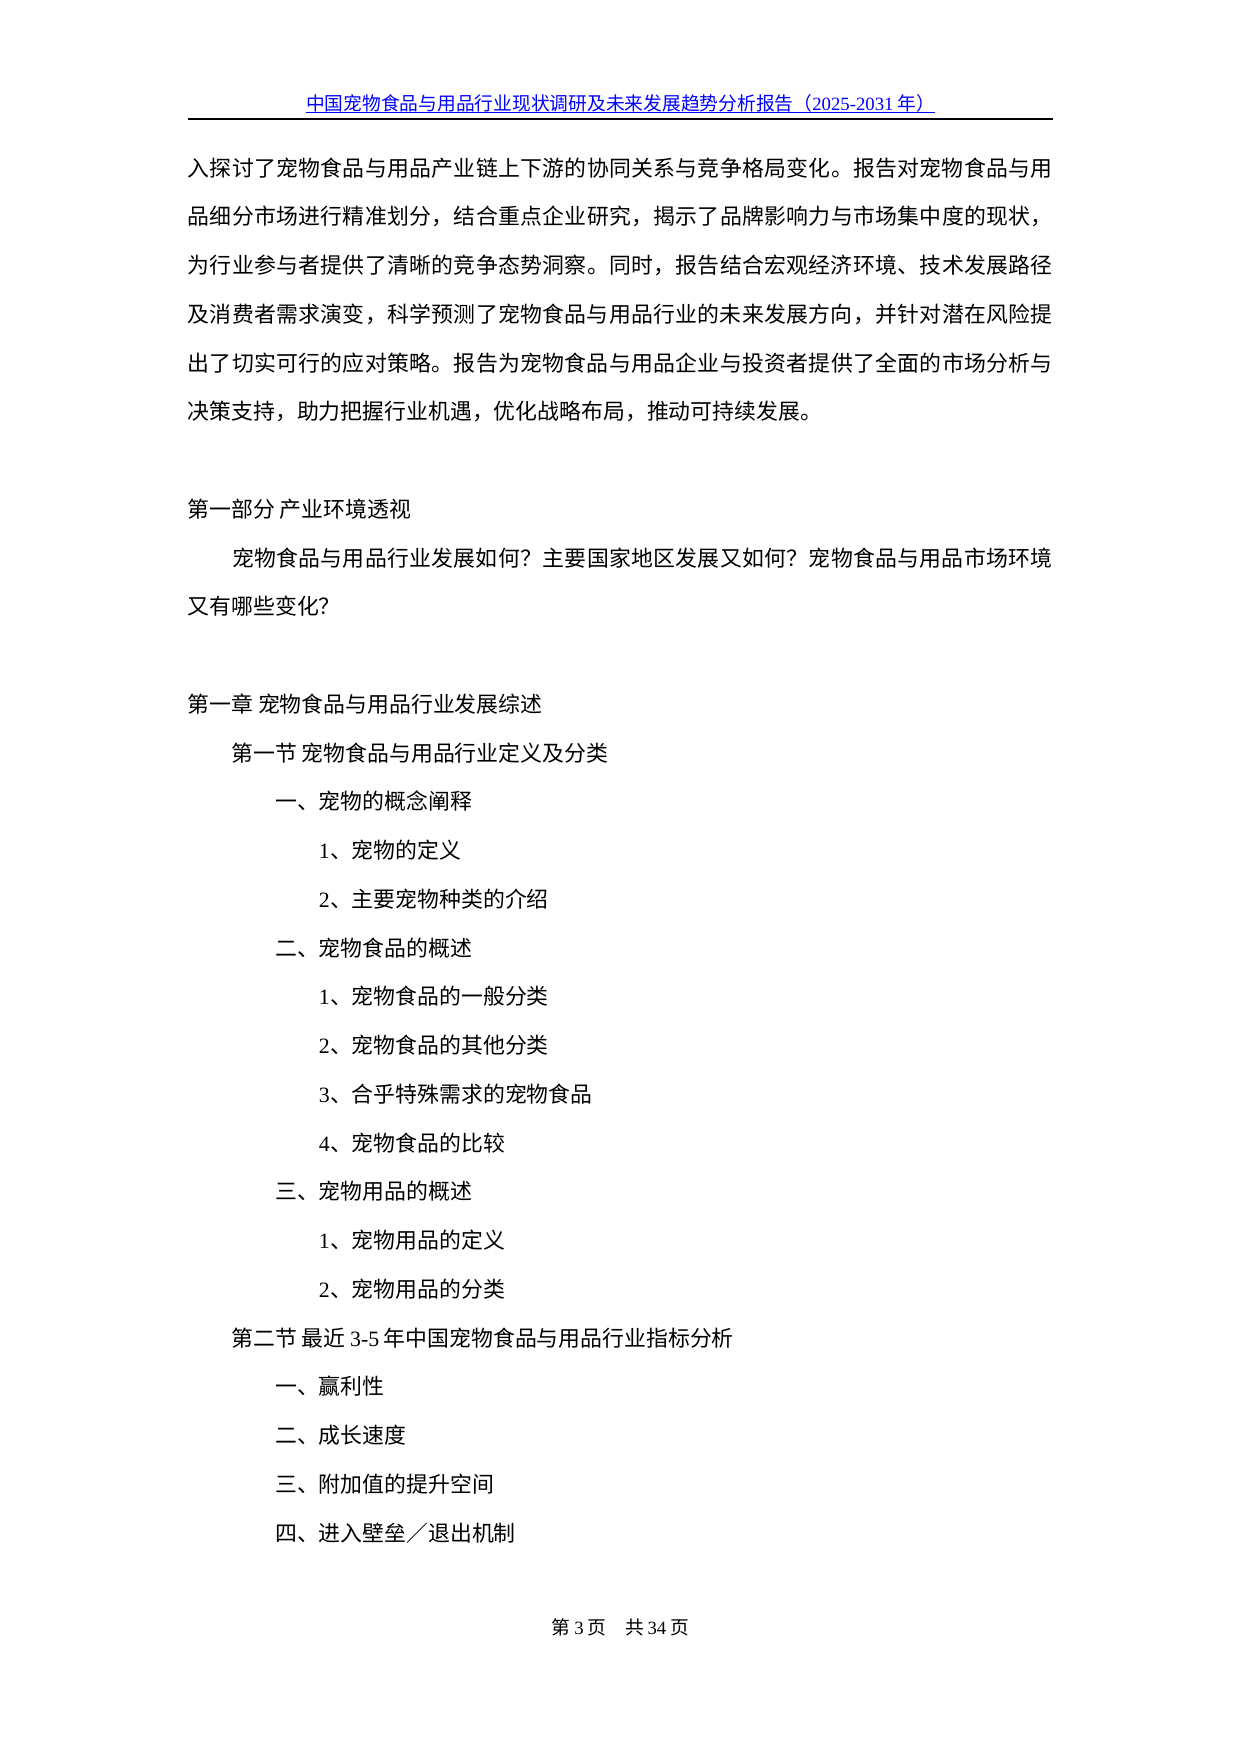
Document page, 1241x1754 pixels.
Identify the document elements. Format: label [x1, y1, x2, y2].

text [187, 150, 1053, 1548]
